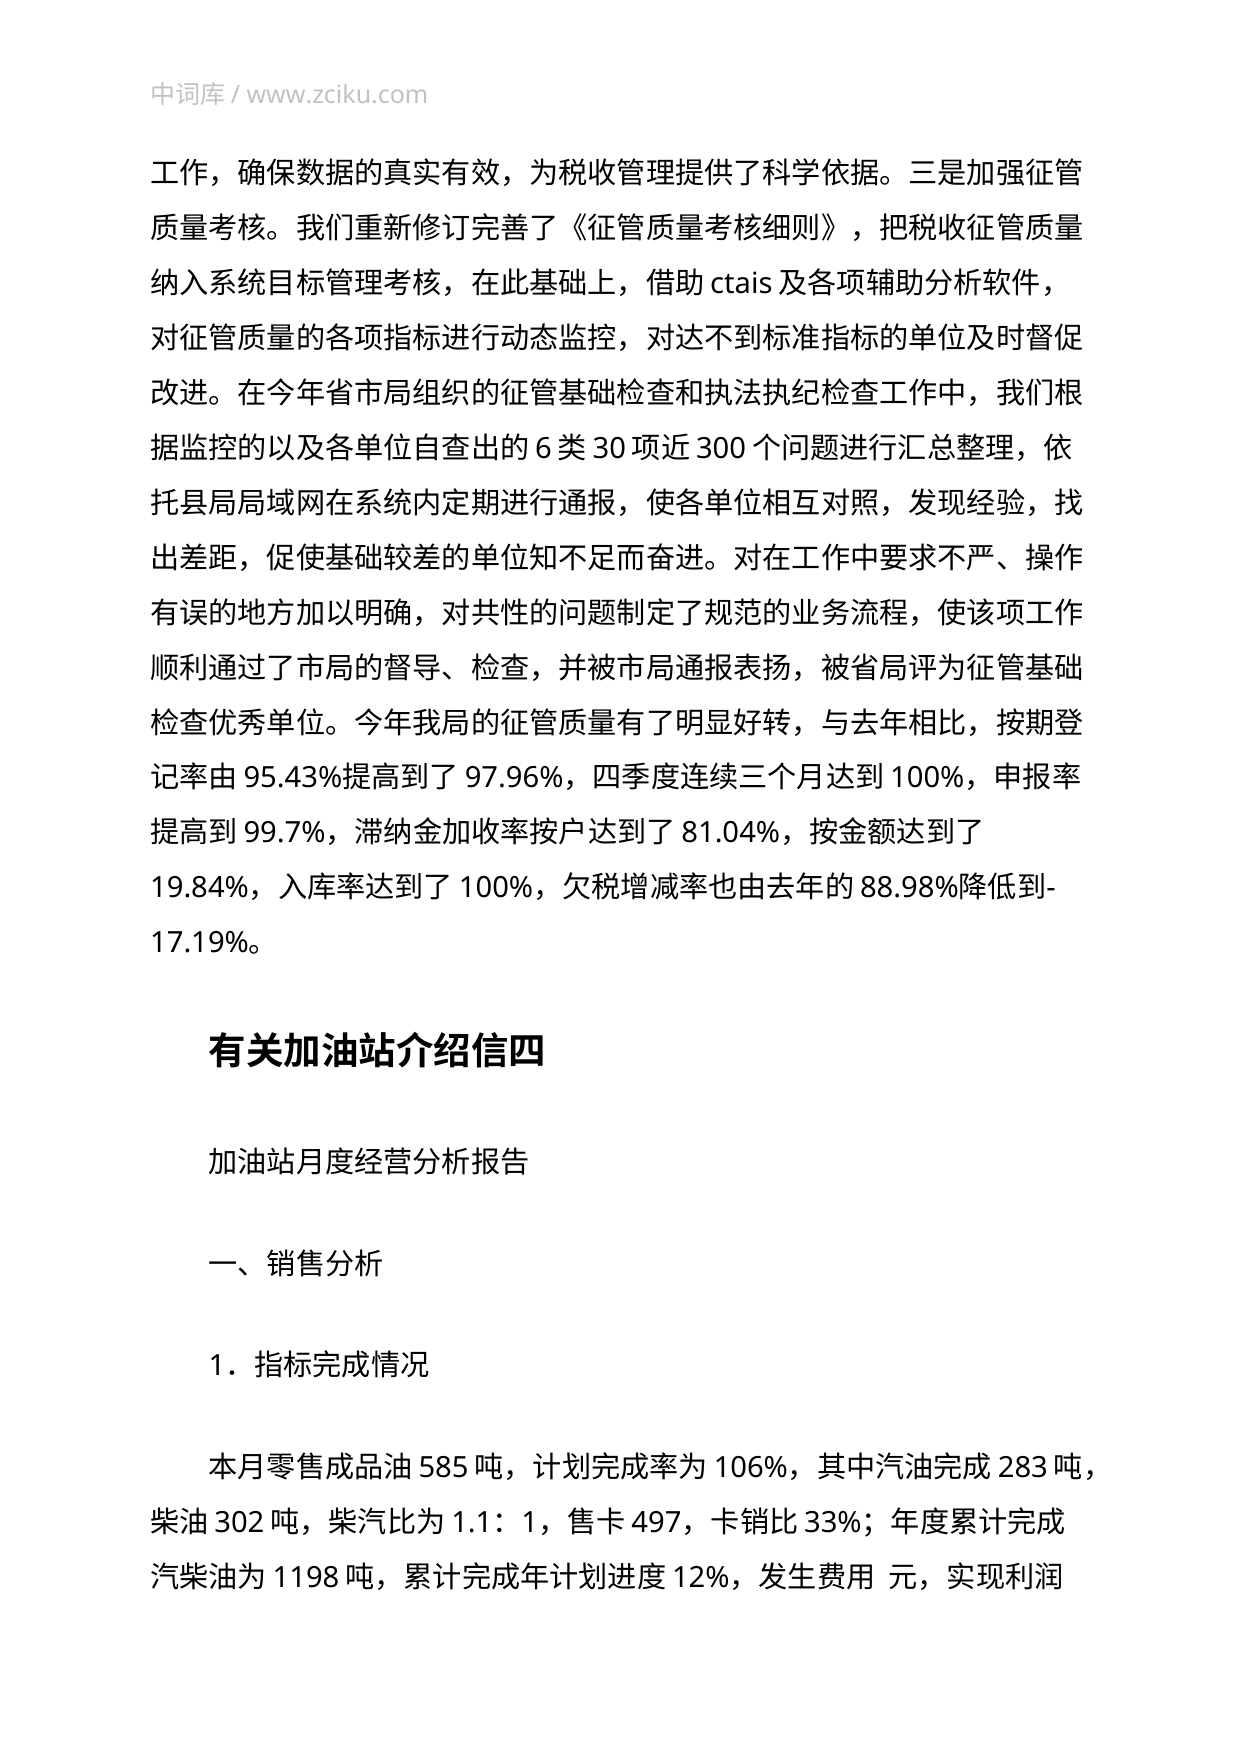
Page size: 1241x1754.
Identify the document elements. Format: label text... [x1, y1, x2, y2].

text 有关加油站介绍信四 [150, 1021, 1090, 1075]
text 一、销售分析 [150, 1240, 1090, 1282]
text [150, 150, 1090, 961]
text 1．指标完成情况 [150, 1342, 1090, 1384]
text 加油站月度经营分析报告 [150, 1138, 1090, 1181]
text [150, 1444, 1090, 1596]
